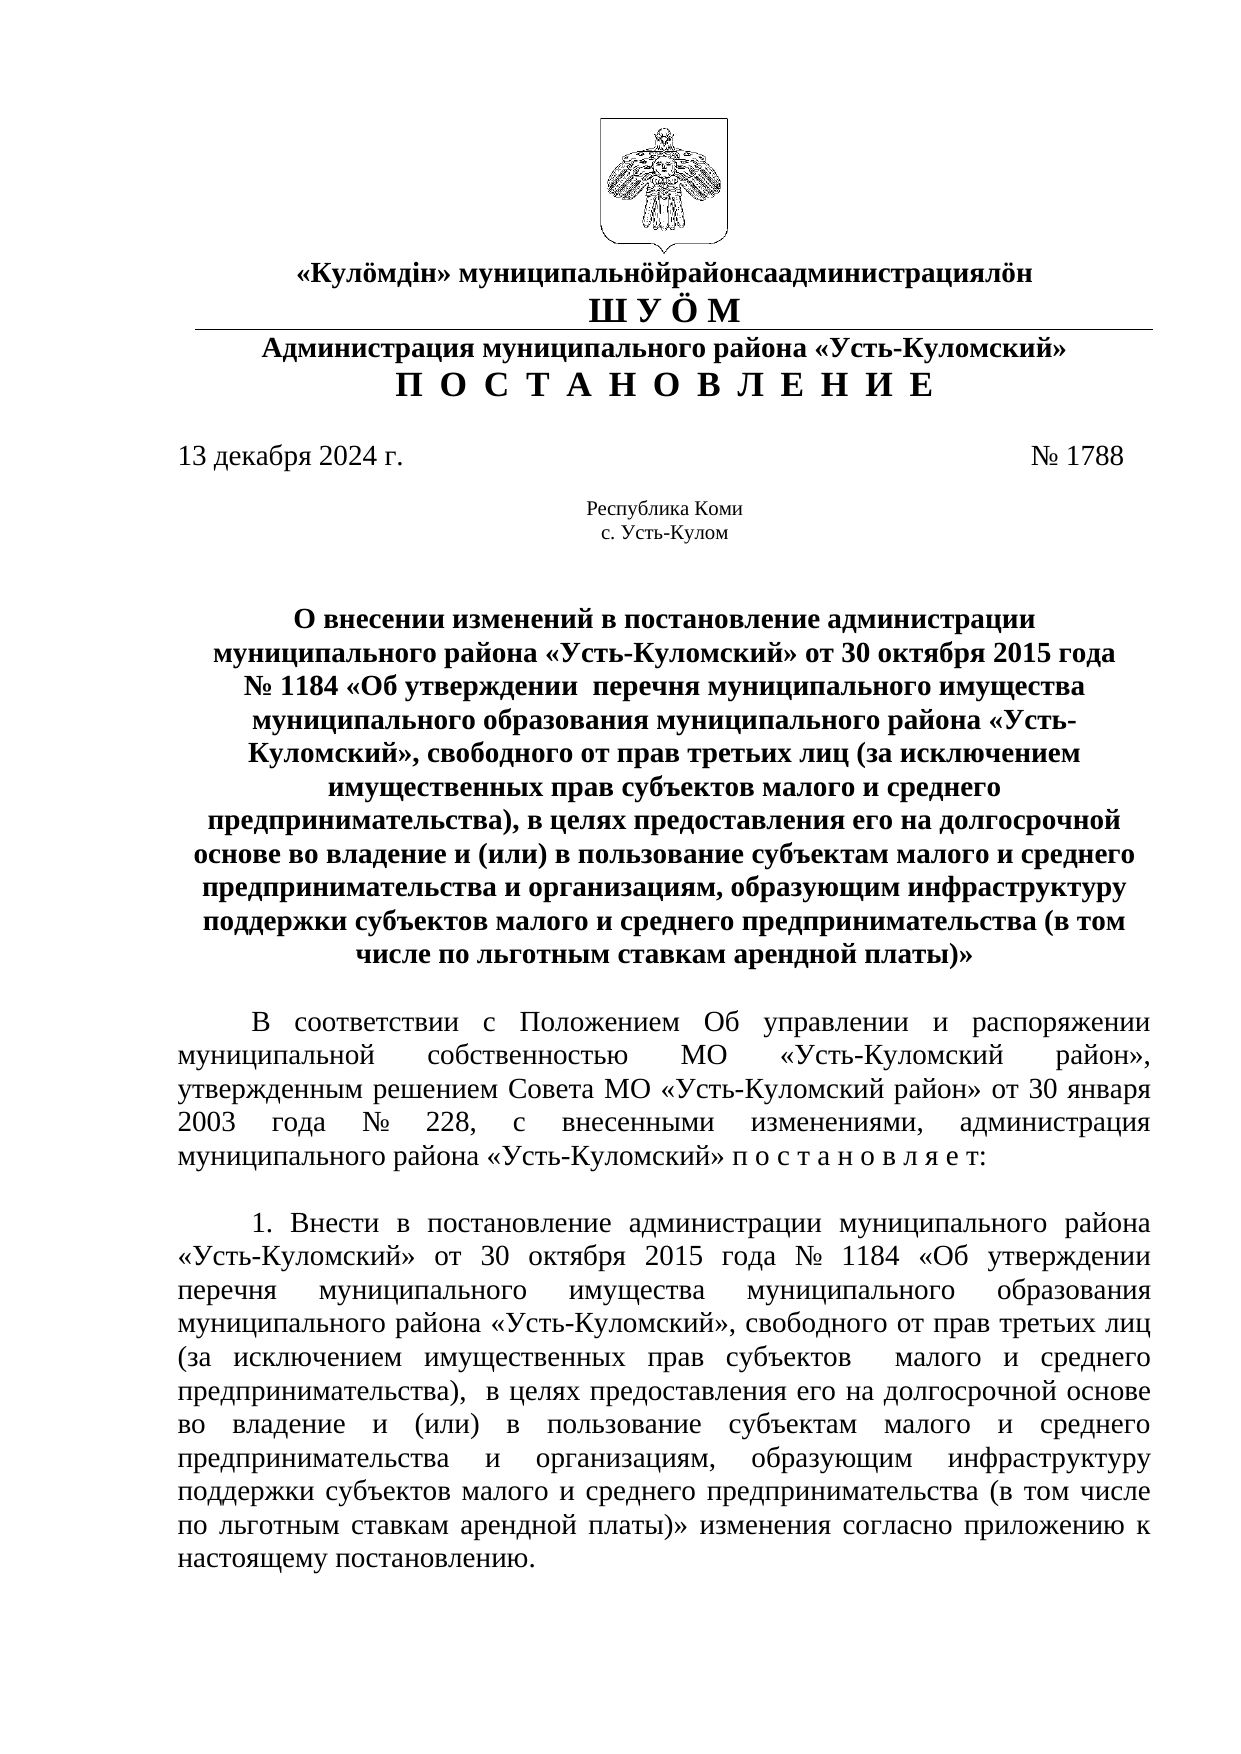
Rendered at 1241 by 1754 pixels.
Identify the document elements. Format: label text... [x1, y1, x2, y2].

text Республика Коми [177, 496, 1152, 519]
text № 1184 «Об утверждении перечня муниципального имущества муниципального образования муниципального района «Усть-Куломский», свободного от прав третьих лиц (за исключением имущественных прав субъектов малого и среднего предпринимательства), в целях предоставления его на долгосрочной основе во владение и (или) в пользование субъектам малого и среднего предпринимательства и организациям, образующим инфраструктуру поддержки субъектов малого и среднего предпринимательства (в том числе по льготным ставкам арендной платы)» [177, 668, 1152, 970]
text 1. Внести в постановление администрации муниципального района «Усть-Куломский» от 30 октября 2015 года № 1184 «Об утверждении перечня муниципального имущества муниципального образования муниципального района «Усть-Куломский», свободного от прав третьих лиц (за исключением имущественных прав субъектов малого и среднего предпринимательства), в целях предоставления его на долгосрочной основе во владение и (или) в пользование субъектам малого и среднего предпринимательства и организациям, образующим инфраструктуру поддержки субъектов малого и среднего предпринимательства (в том числе по льготным ставкам арендной платы)» изменения согласно приложению к настоящему постановлению. [177, 1205, 1152, 1574]
text В соответствии с Положением Об управлении и распоряжении муниципальной собственностью МО «Усть-Куломский район», утвержденным решением Совета МО «Усть-Куломский район» от 30 января 2003 года № 228, с внесенными изменениями, администрация муниципального района «Усть-Куломский» п о с т а н о в л я е т: [177, 1004, 1152, 1171]
text Ш У Ö М [177, 289, 1152, 330]
text О внесении изменений в постановление администрации муниципального района «Усть-Куломский» от 30 октября 2015 года [177, 601, 1152, 668]
picture [595, 118, 734, 256]
text 13 декабря 2024 г. № 1788 [177, 438, 1152, 471]
text «Кулöмдiн» муниципальнöйрайонсаадминистрациялöн [177, 256, 1152, 289]
text П О С Т А Н О В Л Е Н И Е [177, 363, 1152, 404]
text с. Усть-Кулом [177, 519, 1152, 544]
text Администрация муниципального района «Усть-Куломский» [177, 330, 1152, 363]
